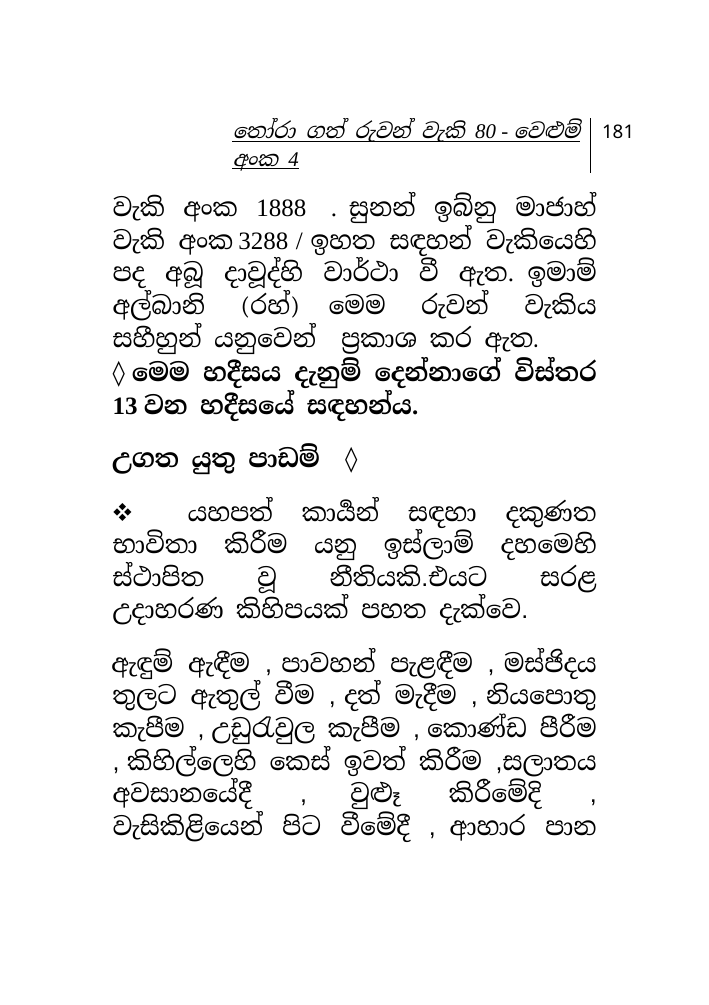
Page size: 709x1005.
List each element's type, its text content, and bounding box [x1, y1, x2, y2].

list යහපත් කාර්‍යන් සඳහා දකුණත භාවිතා කිරීම යනු ඉස්ලාම් දහමෙහි ස්ථාපිත වූ නීතියකි.එයට සරළ උදාහරණ කිහිපයක් පහත දැක්වෙ. [111, 496, 597, 626]
text ◊ උගත යුතු පාඩම් [112, 443, 597, 475]
text ◊ මෙම හදීසය දැනුම් දෙන්නාගේ විස්තර 13 වන හදීසයේ සඳහන්ය. [112, 355, 597, 422]
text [112, 192, 597, 355]
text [111, 647, 597, 843]
